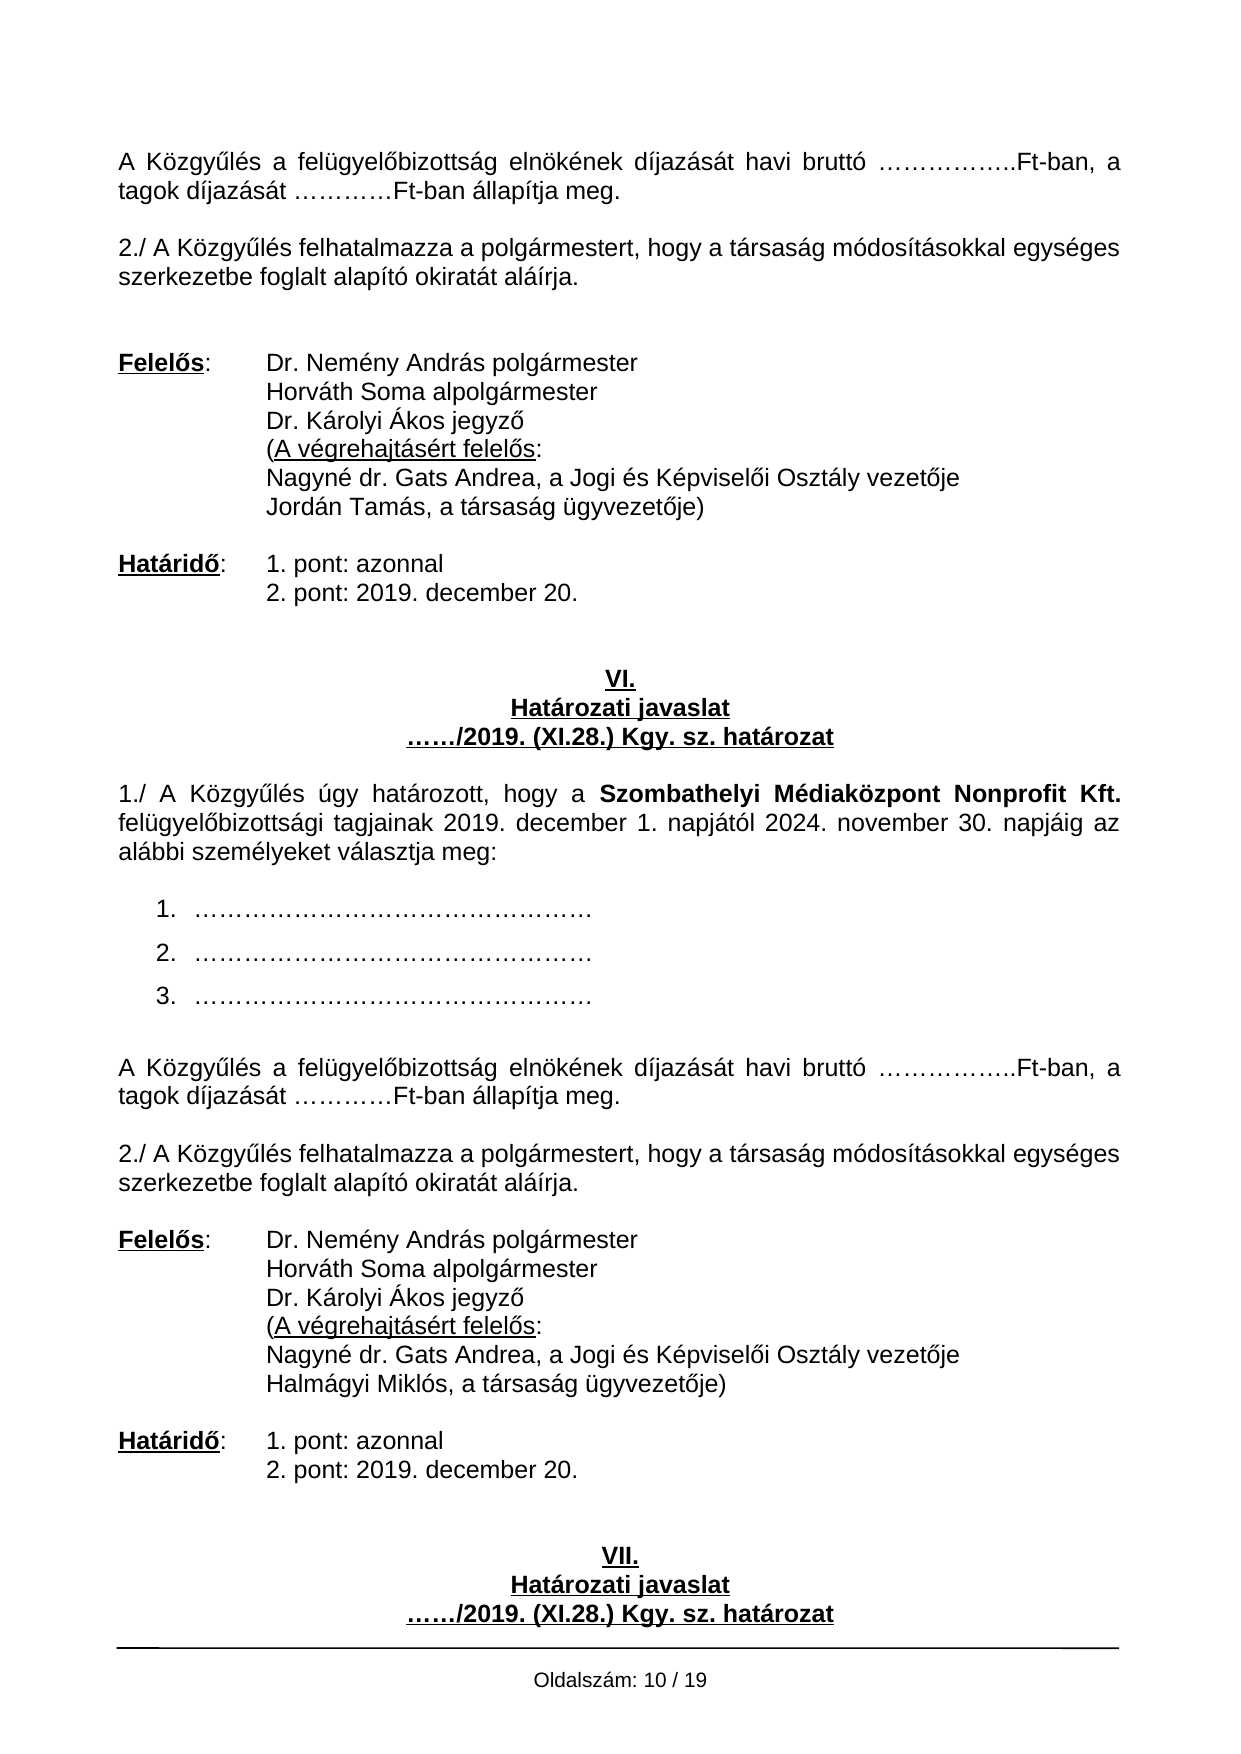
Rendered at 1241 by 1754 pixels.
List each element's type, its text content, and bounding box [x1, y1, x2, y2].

text Nagyné dr. Gats Andrea, a Jogi és Képviselői Osztály vezetője [192, 463, 1122, 492]
text 2. pont: 2019. december 20. [118, 578, 1122, 607]
text (A végrehajtásért felelős: [192, 434, 1122, 463]
text Jordán Tamás, a társaság ügyvezetője) [192, 492, 1122, 521]
list ………………………………………… [156, 894, 1122, 923]
text A Közgyűlés a felügyelőbizottság elnökének díjazását havi bruttó ……………..Ft-ban, a tagok díjazását …………Ft-ban állapítja meg. [118, 147, 1122, 204]
text Határidő: 1. pont: azonnal [118, 549, 1122, 578]
text Dr. Károlyi Ákos jegyző [118, 1282, 1122, 1311]
text Határozati javaslat [118, 1570, 1122, 1599]
text Halmágyi Miklós, a társaság ügyvezetője) [192, 1369, 1122, 1397]
text Horváth Soma alpolgármester [118, 1254, 1122, 1282]
list ………………………………………… [156, 937, 1122, 966]
text 1./ A Közgyűlés úgy határozott, hogy a Szombathelyi Médiaközpont Nonprofit Kft. felügyelőbizottsági tagjainak 2019. december 1. napjától 2024. november 30. napjáig az alábbi személyeket választja meg: [118, 779, 1122, 866]
text VI. [118, 664, 1122, 693]
text Dr. Károlyi Ákos jegyző [118, 406, 1122, 434]
text ……/2019. (XI.28.) Kgy. sz. határozat [118, 722, 1122, 751]
text Horváth Soma alpolgármester [118, 377, 1122, 406]
text VII. [118, 1541, 1122, 1570]
text Nagyné dr. Gats Andrea, a Jogi és Képviselői Osztály vezetője [192, 1340, 1122, 1369]
text 2. pont: 2019. december 20. [118, 1455, 1122, 1484]
text Felelős: Dr. Nemény András polgármester [118, 348, 1122, 377]
text A Közgyűlés a felügyelőbizottság elnökének díjazását havi bruttó ……………..Ft-ban, a tagok díjazását …………Ft-ban állapítja meg. [118, 1052, 1122, 1110]
list ………………………………………… [156, 981, 1122, 1009]
text ……/2019. (XI.28.) Kgy. sz. határozat [118, 1599, 1122, 1627]
text Határidő: 1. pont: azonnal [118, 1426, 1122, 1455]
text 2./ A Közgyűlés felhatalmazza a polgármestert, hogy a társaság módosításokkal egységes szerkezetbe foglalt alapító okiratát aláírja. [118, 1139, 1122, 1196]
text Határozati javaslat [118, 693, 1122, 722]
text Felelős: Dr. Nemény András polgármester [118, 1225, 1122, 1254]
text (A végrehajtásért felelős: [192, 1311, 1122, 1340]
text 2./ A Közgyűlés felhatalmazza a polgármestert, hogy a társaság módosításokkal egységes szerkezetbe foglalt alapító okiratát aláírja. [118, 233, 1122, 291]
